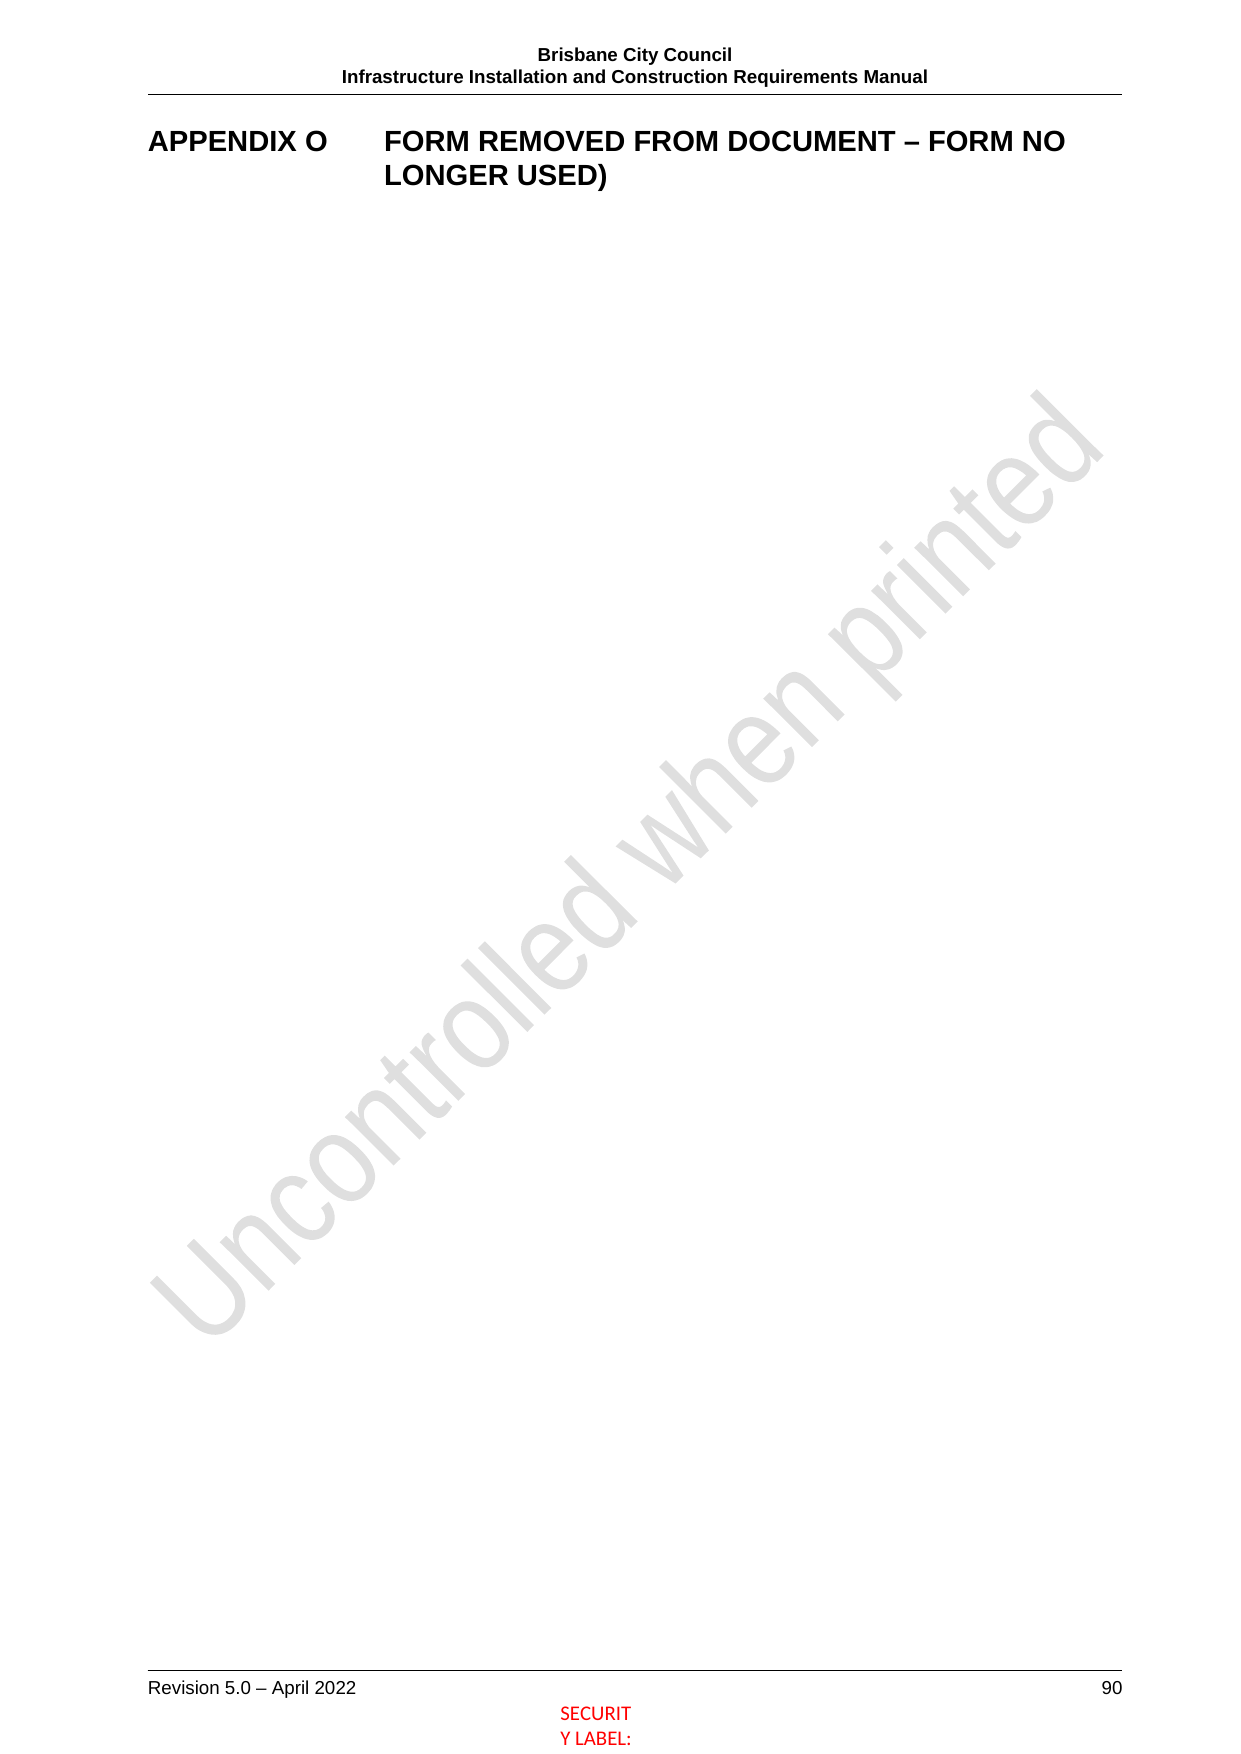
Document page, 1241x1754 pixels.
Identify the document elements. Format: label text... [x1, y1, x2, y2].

subtitle APPENDIX O FORM REMOVED FROM DOCUMENT – FORM NO LONGER USED) [148, 124, 1122, 191]
